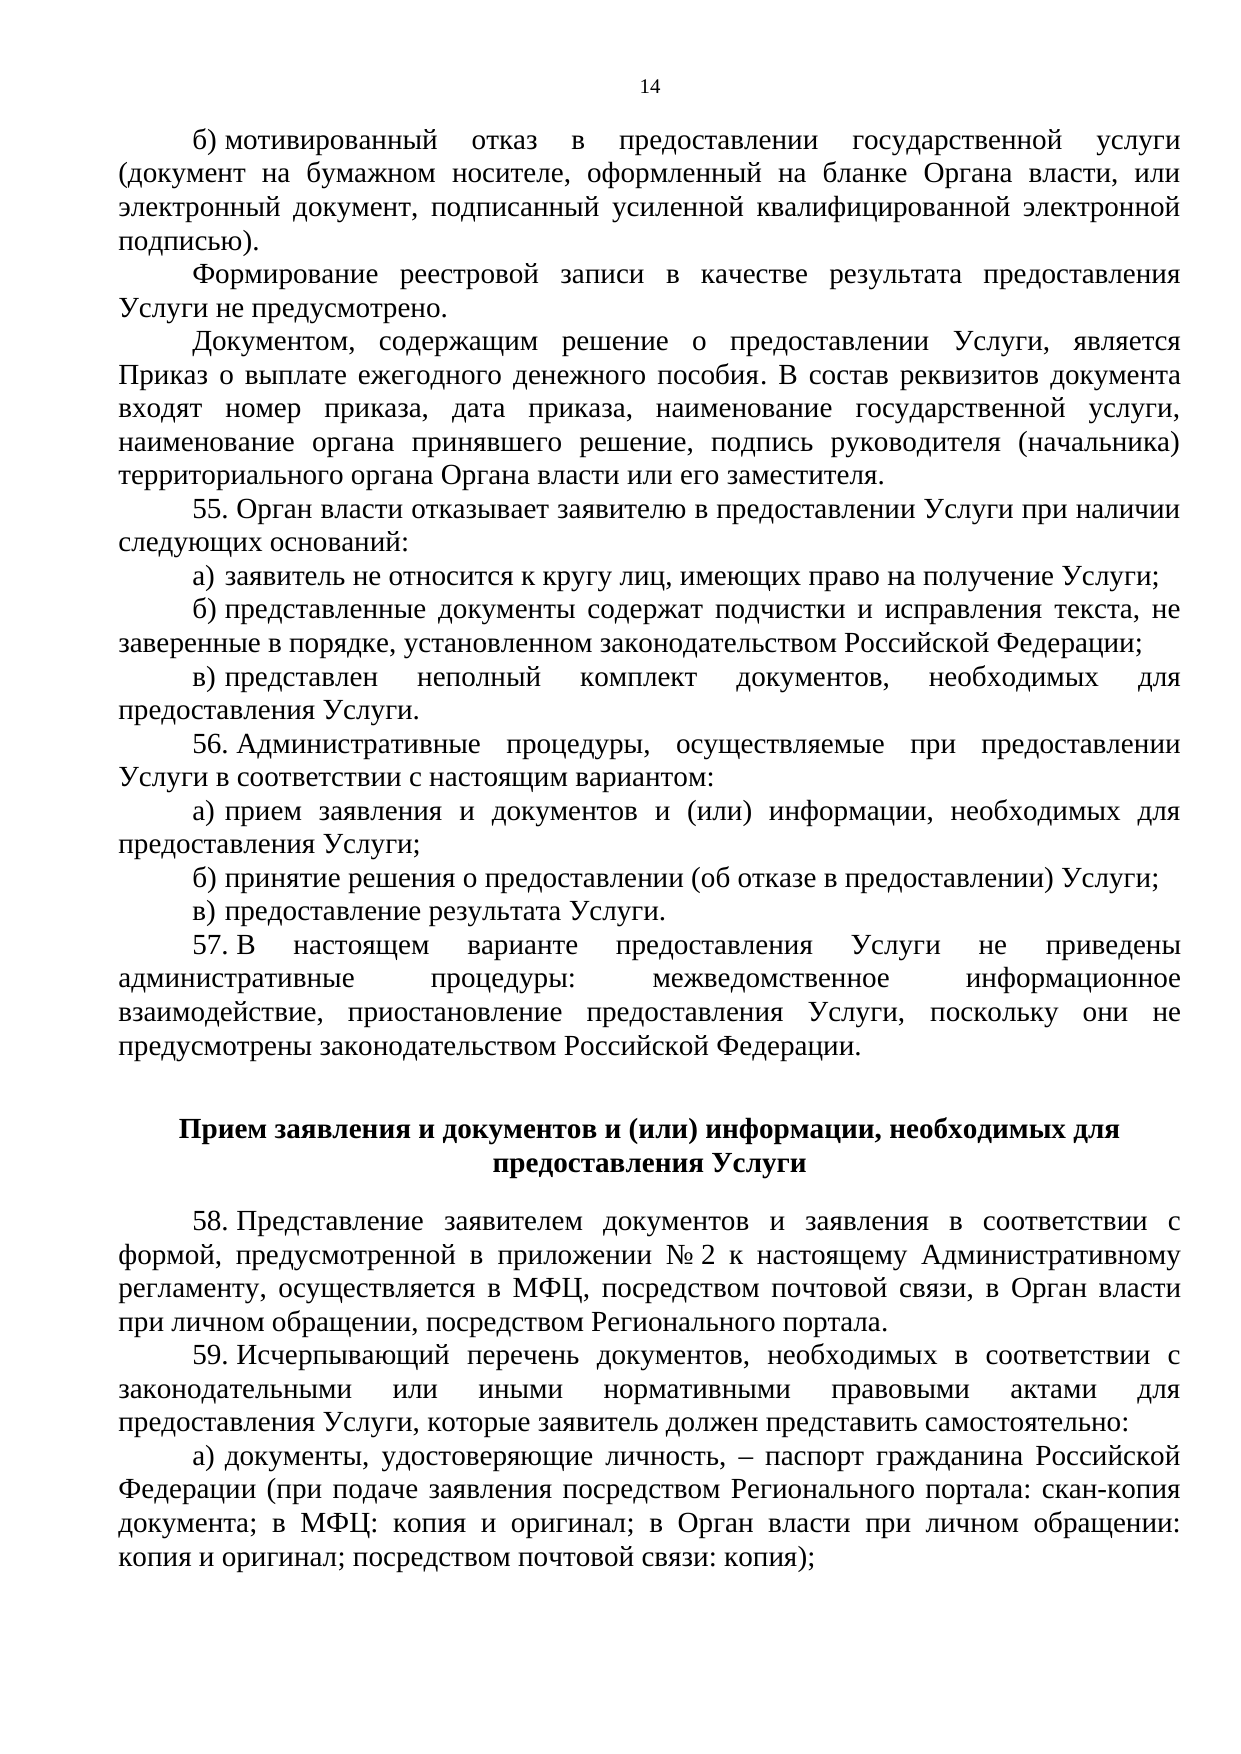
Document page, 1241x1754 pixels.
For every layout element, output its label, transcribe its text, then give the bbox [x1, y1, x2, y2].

list В настоящем варианте предоставления Услуги не приведены административные процедуры: межведомственное информационное взаимодействие, приостановление предоставления Услуги, поскольку они не предусмотрены законодательством Российской Федерации. [118, 927, 1181, 1061]
text Прием заявления и документов и (или) информации, необходимых для предоставления Услуги [118, 1111, 1181, 1178]
list прием заявления и документов и (или) информации, необходимых для предоставления Услуги; [118, 793, 1181, 860]
list Административные процедуры, осуществляемые при предоставлении Услуги в соответствии с настоящим вариантом: [118, 726, 1181, 793]
text Формирование реестровой записи в качестве результата предоставления Услуги не предусмотрено. [118, 256, 1181, 323]
list Орган власти отказывает заявителю в предоставлении Услуги при наличии следующих оснований: [118, 491, 1181, 558]
list Исчерпывающий перечень документов, необходимых в соответствии с законодательными или иными нормативными правовыми актами для предоставления Услуги, которые заявитель должен представить самостоятельно: [118, 1337, 1181, 1438]
list представленные документы содержат подчистки и исправления текста, не заверенные в порядке, установленном законодательством Российской Федерации; [118, 592, 1181, 659]
list заявитель не относится к кругу лиц, имеющих право на получение Услуги; [118, 558, 1181, 592]
list мотивированный отказ в предоставлении государственной услуги (документ на бумажном носителе, оформленный на бланке Органа власти, или электронный документ, подписанный усиленной квалифицированной электронной подписью). [118, 122, 1181, 256]
list принятие решения о предоставлении (об отказе в предоставлении) Услуги; [118, 860, 1181, 893]
list представлен неполный комплект документов, необходимых для предоставления Услуги. [118, 659, 1181, 726]
list Представление заявителем документов и заявления в соответствии с формой, предусмотренной в приложении № 2 к настоящему Административному регламенту, осуществляется в МФЦ, посредством почтовой связи, в Орган власти при личном обращении, посредством Регионального портала. [118, 1203, 1181, 1337]
text Документом, содержащим решение о предоставлении Услуги, является Приказ о выплате ежегодного денежного пособия. В состав реквизитов документа входят номер приказа, дата приказа, наименование государственной услуги, наименование органа принявшего решение, подпись руководителя (начальника) территориального органа Органа власти или его заместителя . [118, 323, 1181, 491]
list документы, удостоверяющие личность , – паспорт гражданина Российской Федерации (при подаче заявления посредством Регионального портала: скан-копия документа; в МФЦ: копия и оригинал; в Орган власти при личном обращении: копия и оригинал; посредством почтовой связи: копия); [118, 1438, 1181, 1572]
list предоставление результата Услуги. [118, 893, 1181, 927]
